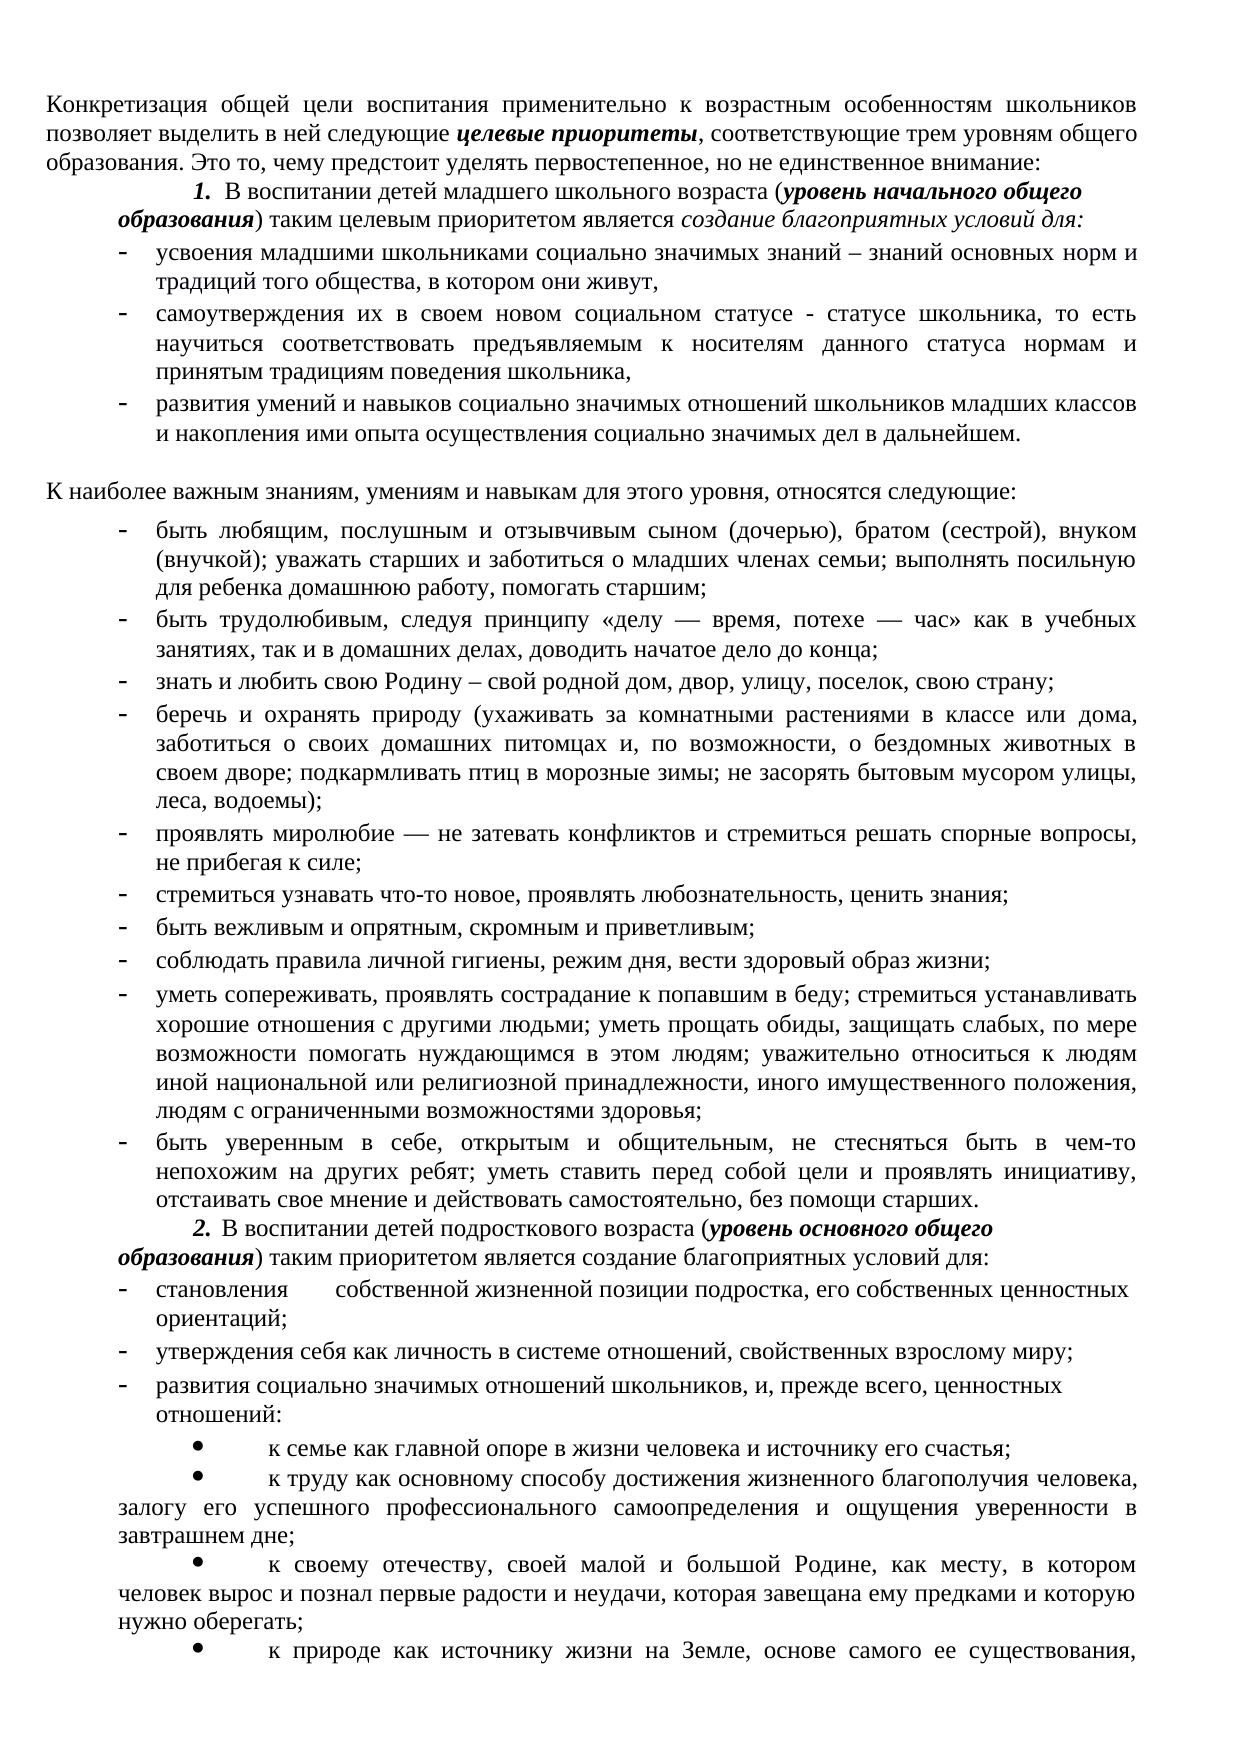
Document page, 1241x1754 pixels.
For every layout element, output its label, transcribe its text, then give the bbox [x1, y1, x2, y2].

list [118, 1635, 1138, 1664]
list усвоения младшими школьниками социально значимых знаний – знаний основных норм и традиций того общества, в котором они живут, [118, 234, 1138, 295]
list быть любящим, послушным и отзывчивым сыном (дочерью), братом (сестрой), внуком (внучкой); уважать старших и заботиться о младших членах семьи; выполнять посильную для ребенка домашнюю работу, помогать старшим; [118, 512, 1138, 601]
list уметь сопереживать, проявлять сострадание к попавшим в беду; стремиться устанавливать хорошие отношения с другими людьми; уметь прощать обиды, защищать слабых, по мере возможности помогать нуждающимся в этом людям; уважительно относиться к людям иной национальной или религиозной принадлежности, иного имущественного положения, людям с ограниченными возможностями здоровья; [118, 976, 1138, 1124]
list к семье как главной опоре в жизни человека и источнику его счастья; [193, 1428, 1161, 1464]
text Конкретизация общей цели воспитания применительно к возрастным особенностям школьников позволяет выделить в ней следующие целевые приоритеты, соответствующие трем уровням общего образования. Это то, чему предстоит уделять первостепенное, но не единственное внимание: [46, 89, 1138, 176]
list становления собственной жизненной позиции подростка, его собственных ценностных ориентаций; [118, 1271, 1138, 1332]
list стремиться узнавать что-то новое, проявлять любознательность, ценить знания; [118, 876, 1161, 909]
list знать и любить свою Родину – свой родной дом, двор, улицу, поселок, свою страну; [118, 663, 1161, 696]
list утверждения себя как личность в системе отношений, свойственных взрослому миру; [118, 1333, 1138, 1366]
list беречь и охранять природу (ухаживать за комнатными растениями в классе или дома, заботиться о своих домашних питомцах и, по возможности, о бездомных животных в своем дворе; подкармливать птиц в морозные зимы; не засорять бытовым мусором улицы, леса, водоемы); [118, 696, 1138, 814]
list соблюдать правила личной гигиены, режим дня, вести здоровый образ жизни; [118, 942, 1161, 976]
list развития умений и навыков социально значимых отношений школьников младших классов и накопления ими опыта осуществления социально значимых дел в дальнейшем. [118, 385, 1138, 446]
list к своему отечеству, своей малой и большой Родине, как месту, в котором человек вырос и познал первые радости и неудачи, которая завещана ему предками и которую нужно оберегать; [118, 1549, 1137, 1635]
list быть уверенным в себе, открытым и общительным, не стесняться быть в чем-то непохожим на других ребят; уметь ставить перед собой цели и проявлять инициативу, отстаивать свое мнение и действовать самостоятельно, без помощи старших. [118, 1124, 1138, 1213]
list В воспитании детей подросткового возраста (уровень основного общего образования) таким приоритетом является создание благоприятных условий для: [118, 1213, 1138, 1271]
list к труду как основному способу достижения жизненного благополучия человека, залогу его успешного профессионального самоопределения и ощущения уверенности в завтрашнем дне; [118, 1464, 1138, 1549]
list быть вежливым и опрятным, скромным и приветливым; [118, 909, 1161, 942]
list В воспитании детей младшего школьного возраста (уровень начального общего образования) таким целевым приоритетом является создание благоприятных условий для: [118, 176, 1138, 233]
list быть трудолюбивым, следуя принципу «делу — время, потехе — час» как в учебных занятиях, так и в домашних делах, доводить начатое дело до конца; [118, 602, 1138, 663]
text К наиболее важным знаниям, умениям и навыкам для этого уровня, относятся следующие: [46, 476, 1138, 504]
list проявлять миролюбие — не затевать конфликтов и стремиться решать спорные вопросы, не прибегая к силе; [118, 815, 1138, 876]
list развития социально значимых отношений школьников, и, прежде всего, ценностных отношений: [118, 1367, 1138, 1428]
list самоутверждения их в своем новом социальном статусе - статусе школьника, то есть научиться соответствовать предъявляемым к носителям данного статуса нормам и принятым традициям поведения школьника, [118, 296, 1138, 385]
